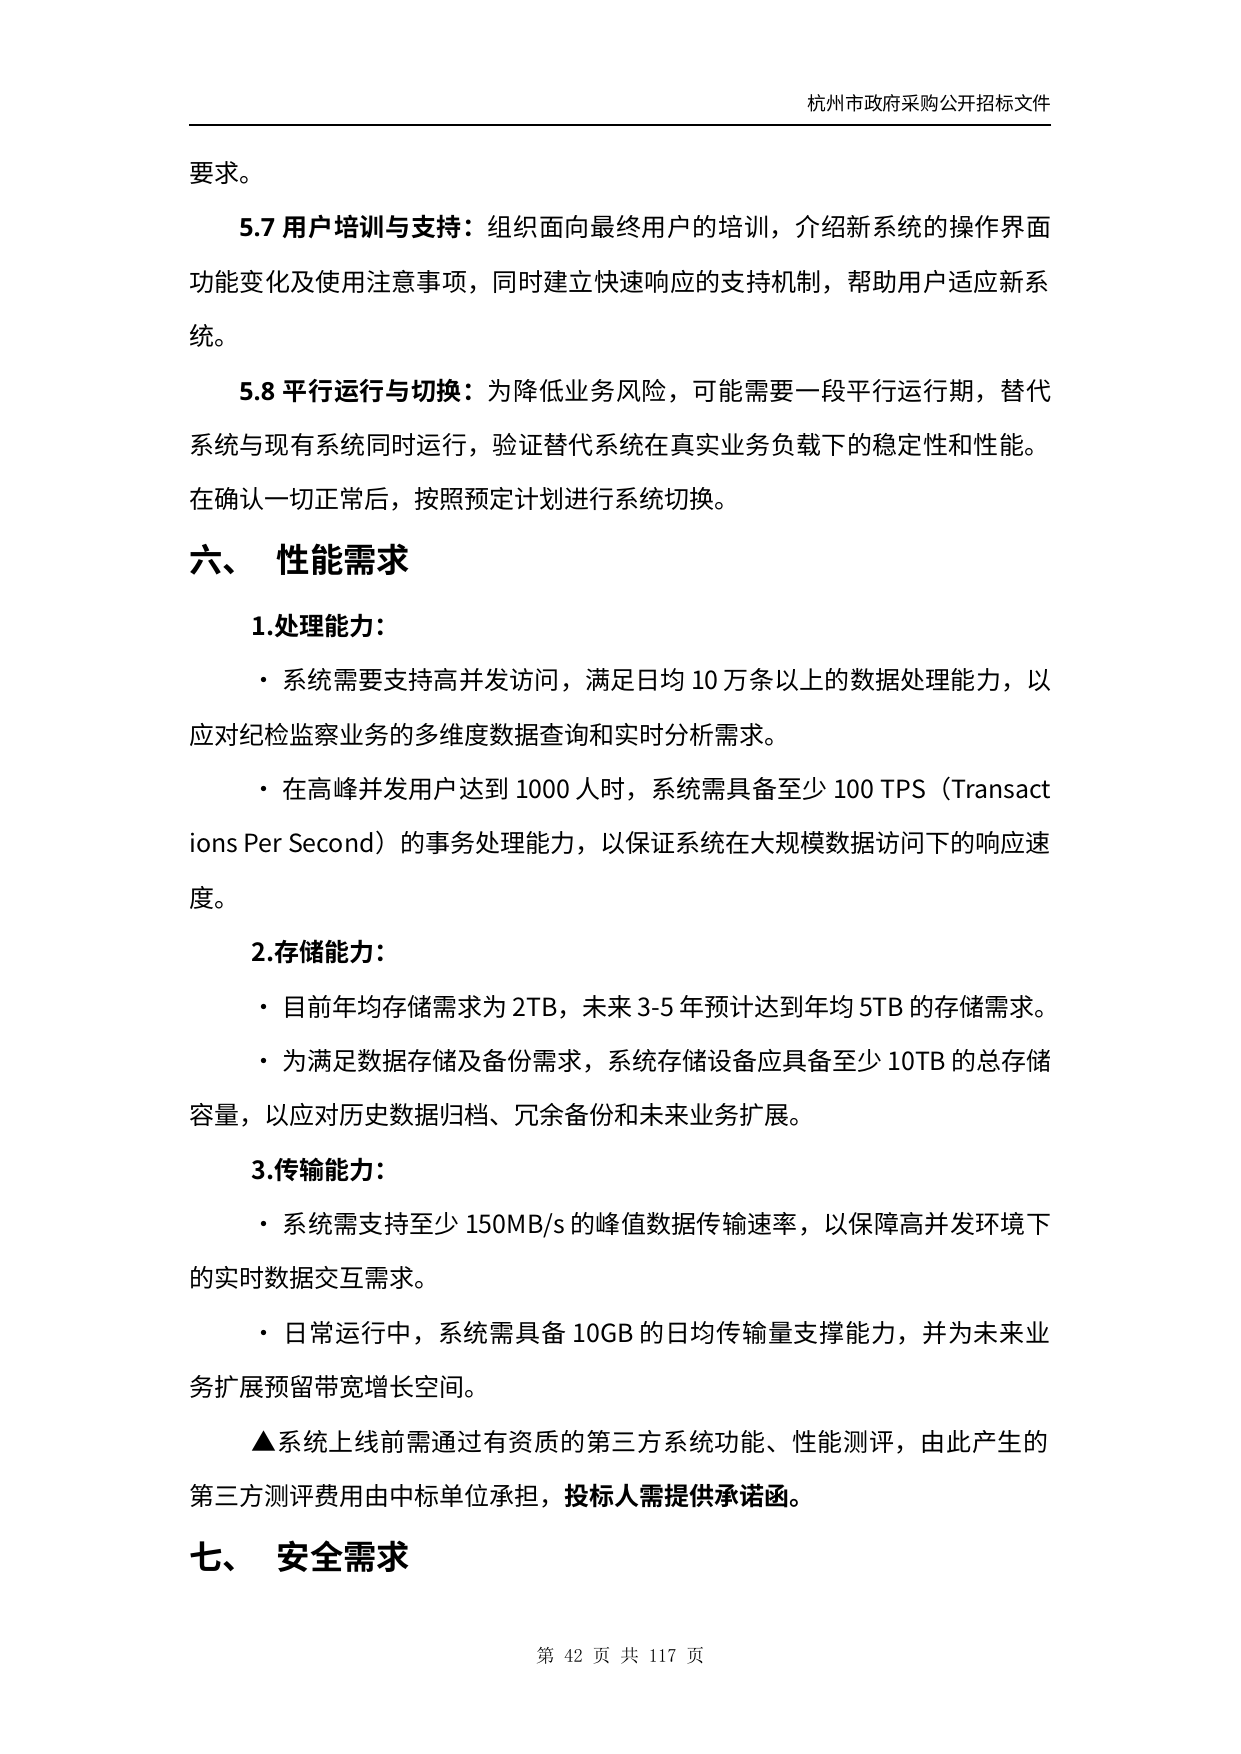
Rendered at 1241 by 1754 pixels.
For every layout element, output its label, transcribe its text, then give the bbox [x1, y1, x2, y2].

text • 目前年均存储需求为2TB，未来3-5年预计达到年均5TB的存储需求。 [189, 987, 1051, 1023]
text • 系统需要支持高并发访问，满足日均10万条以上的数据处理能力，以应对纪检监察业务的多维度数据查询和实时分析需求。 [189, 661, 1051, 751]
text • 为满足数据存储及备份需求，系统存储设备应具备至少10TB的总存储容量，以应对历史数据归档、冗余备份和未来业务扩展。 [189, 1041, 1051, 1132]
text 2.存储能力： [189, 933, 1051, 969]
list 性能需求 [189, 534, 1051, 582]
text ▲系统上线前需通过有资质的第三方系统功能、性能测评，由此产生的第三方测评费用由中标单位承担，投标人需提供承诺函。 [189, 1422, 1051, 1513]
text • 系统需支持至少150MB/s的峰值数据传输速率，以保障高并发环境下的实时数据交互需求。 [189, 1204, 1051, 1295]
text 5.7 用户培训与支持：组织面向最终用户的培训，介绍新系统的操作界面、功能变化及使用注意事项，同时建立快速响应的支持机制，帮助用户适应新系统。 [189, 208, 1051, 353]
text 1.处理能力： [189, 606, 1051, 643]
text 5.8 平行运行与切换：为降低业务风险，可能需要一段平行运行期，替代系统与现有系统同时运行，验证替代系统在真实业务负载下的稳定性和性能。在确认一切正常后，按照预定计划进行系统切换。 [189, 371, 1051, 516]
text 3.传输能力： [189, 1150, 1051, 1186]
text • 在高峰并发用户达到1000人时，系统需具备至少100 TPS（Transactions Per Second）的事务处理能力，以保证系统在大规模数据访问下的响应速度。 [189, 769, 1051, 914]
list 安全需求 [189, 1531, 1051, 1579]
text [189, 153, 1051, 190]
text • 日常运行中，系统需具备10GB的日均传输量支撑能力，并为未来业务扩展预留带宽增长空间。 [189, 1313, 1051, 1404]
